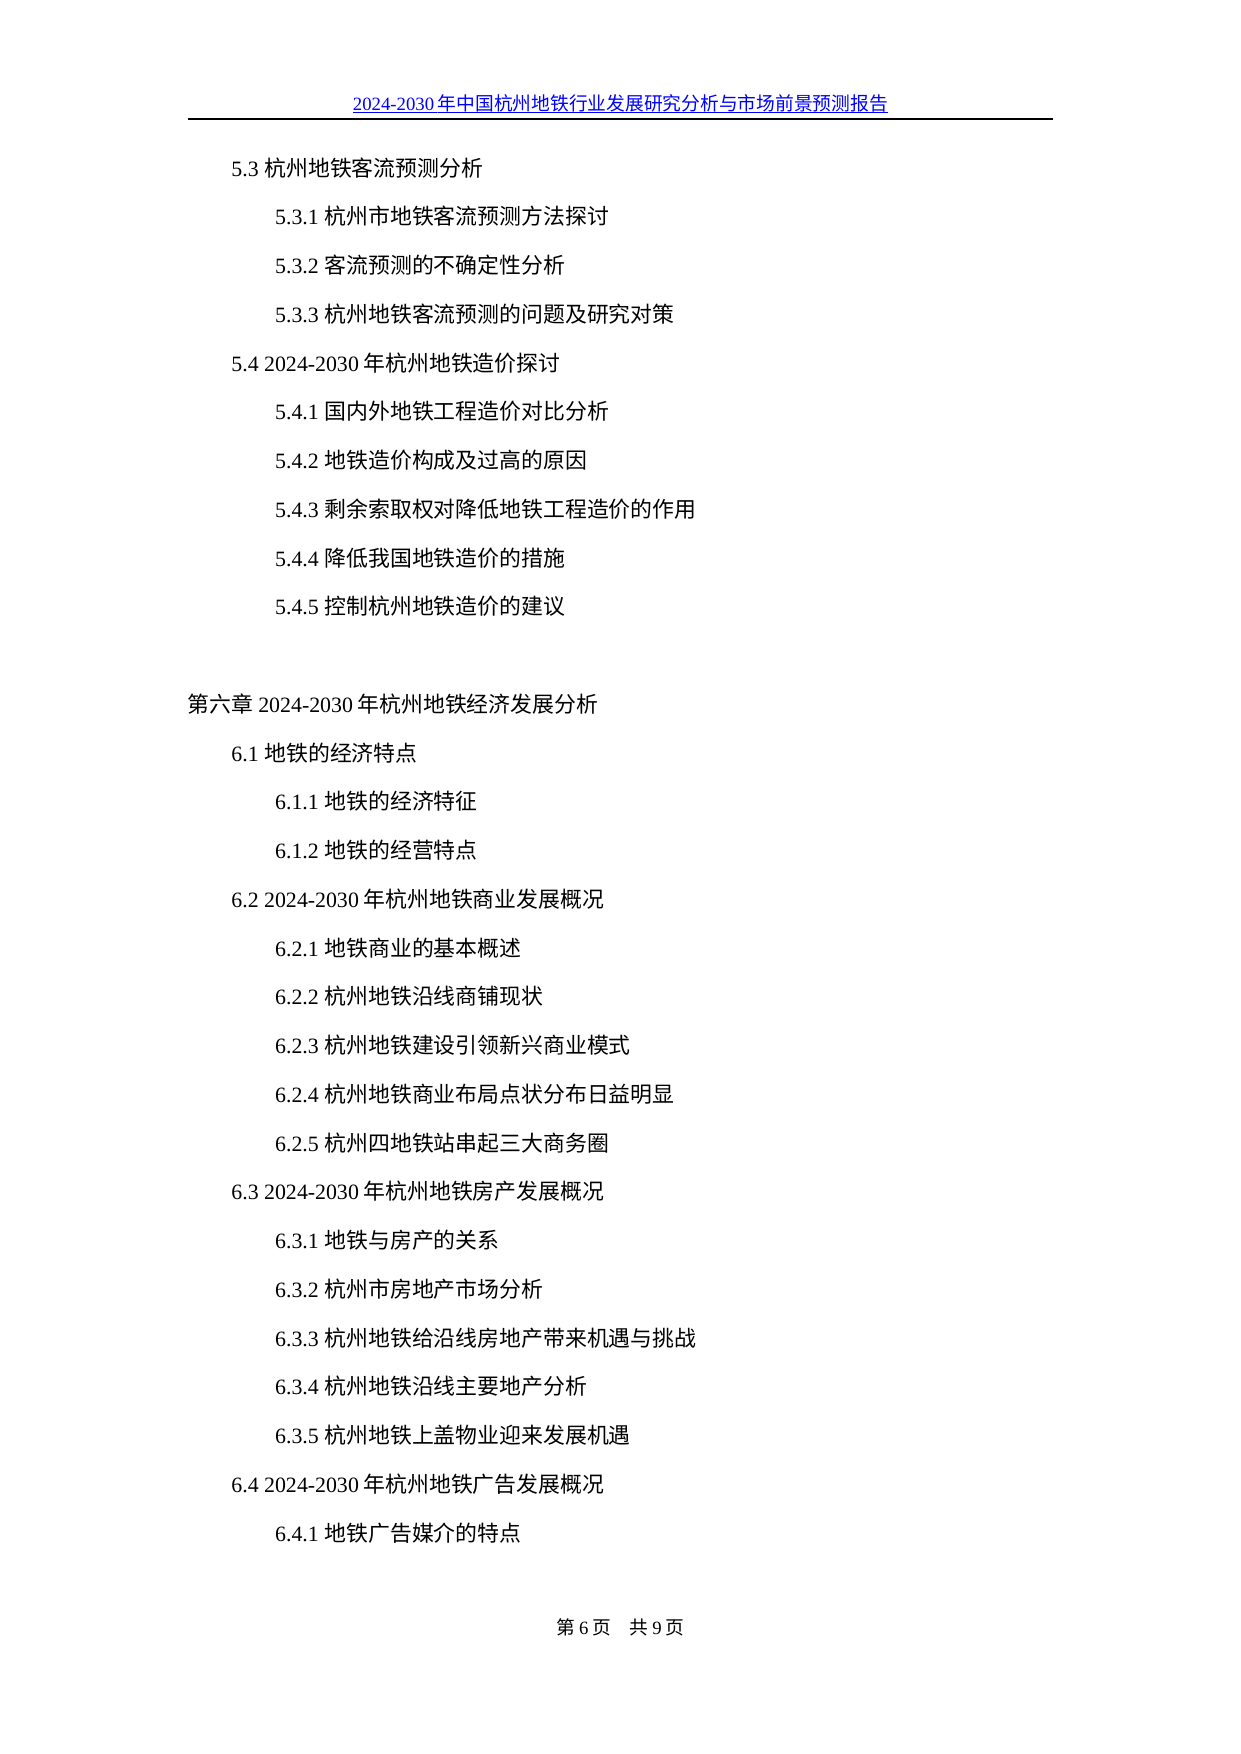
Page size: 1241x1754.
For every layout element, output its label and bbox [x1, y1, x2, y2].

text [187, 150, 1053, 1548]
